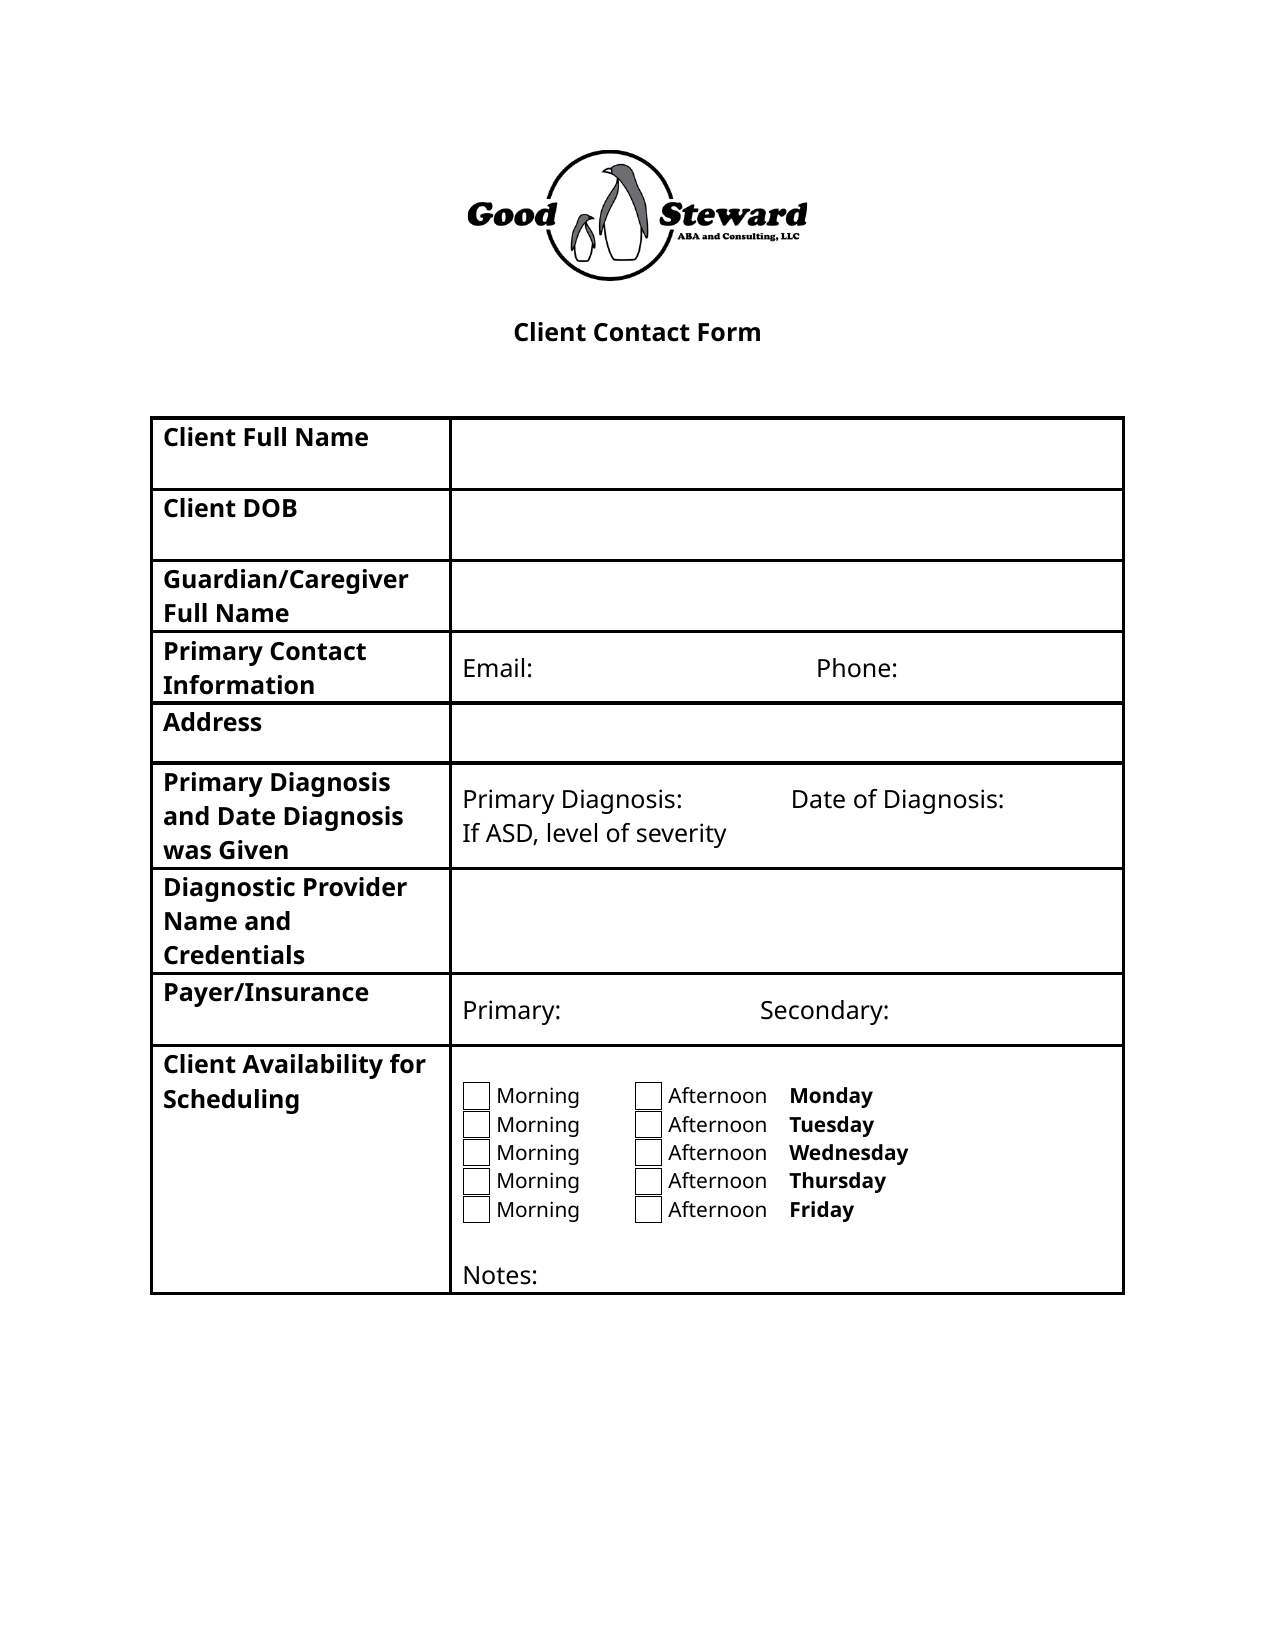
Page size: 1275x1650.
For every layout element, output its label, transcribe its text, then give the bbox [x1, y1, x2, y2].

table_cell [452, 491, 1122, 559]
table_header [452, 420, 1122, 488]
table_cell Primary Diagnosis and Date Diagnosis was Given [153, 765, 449, 867]
table_cell [452, 562, 1122, 630]
table_cell Email: Phone: [452, 633, 1122, 701]
table_cell Morning Afternoon Monday Morning Afternoon Tuesday Morning Afternoon Wednesday Morning Afternoon Thursday Morning Afternoon Friday Notes: [452, 1047, 1122, 1292]
table_cell Diagnostic Provider Name and Credentials [153, 870, 449, 972]
table_cell [452, 705, 1122, 761]
table_header Client Full Name [153, 420, 449, 488]
table_cell Primary Diagnosis: Date of Diagnosis: If ASD, level of severity [452, 765, 1122, 867]
table_cell Guardian/Caregiver Full Name [153, 562, 449, 630]
text Client Contact Form [150, 314, 1125, 348]
table_cell Payer/Insurance [153, 975, 449, 1044]
picture [467, 150, 808, 281]
table_cell Client Availability for Scheduling [153, 1047, 449, 1292]
table_cell Primary Contact Information [153, 633, 449, 701]
table_cell [452, 870, 1122, 972]
table_cell Client DOB [153, 491, 449, 559]
table_cell Primary: Secondary: [452, 975, 1122, 1044]
table_cell Address [153, 705, 449, 761]
